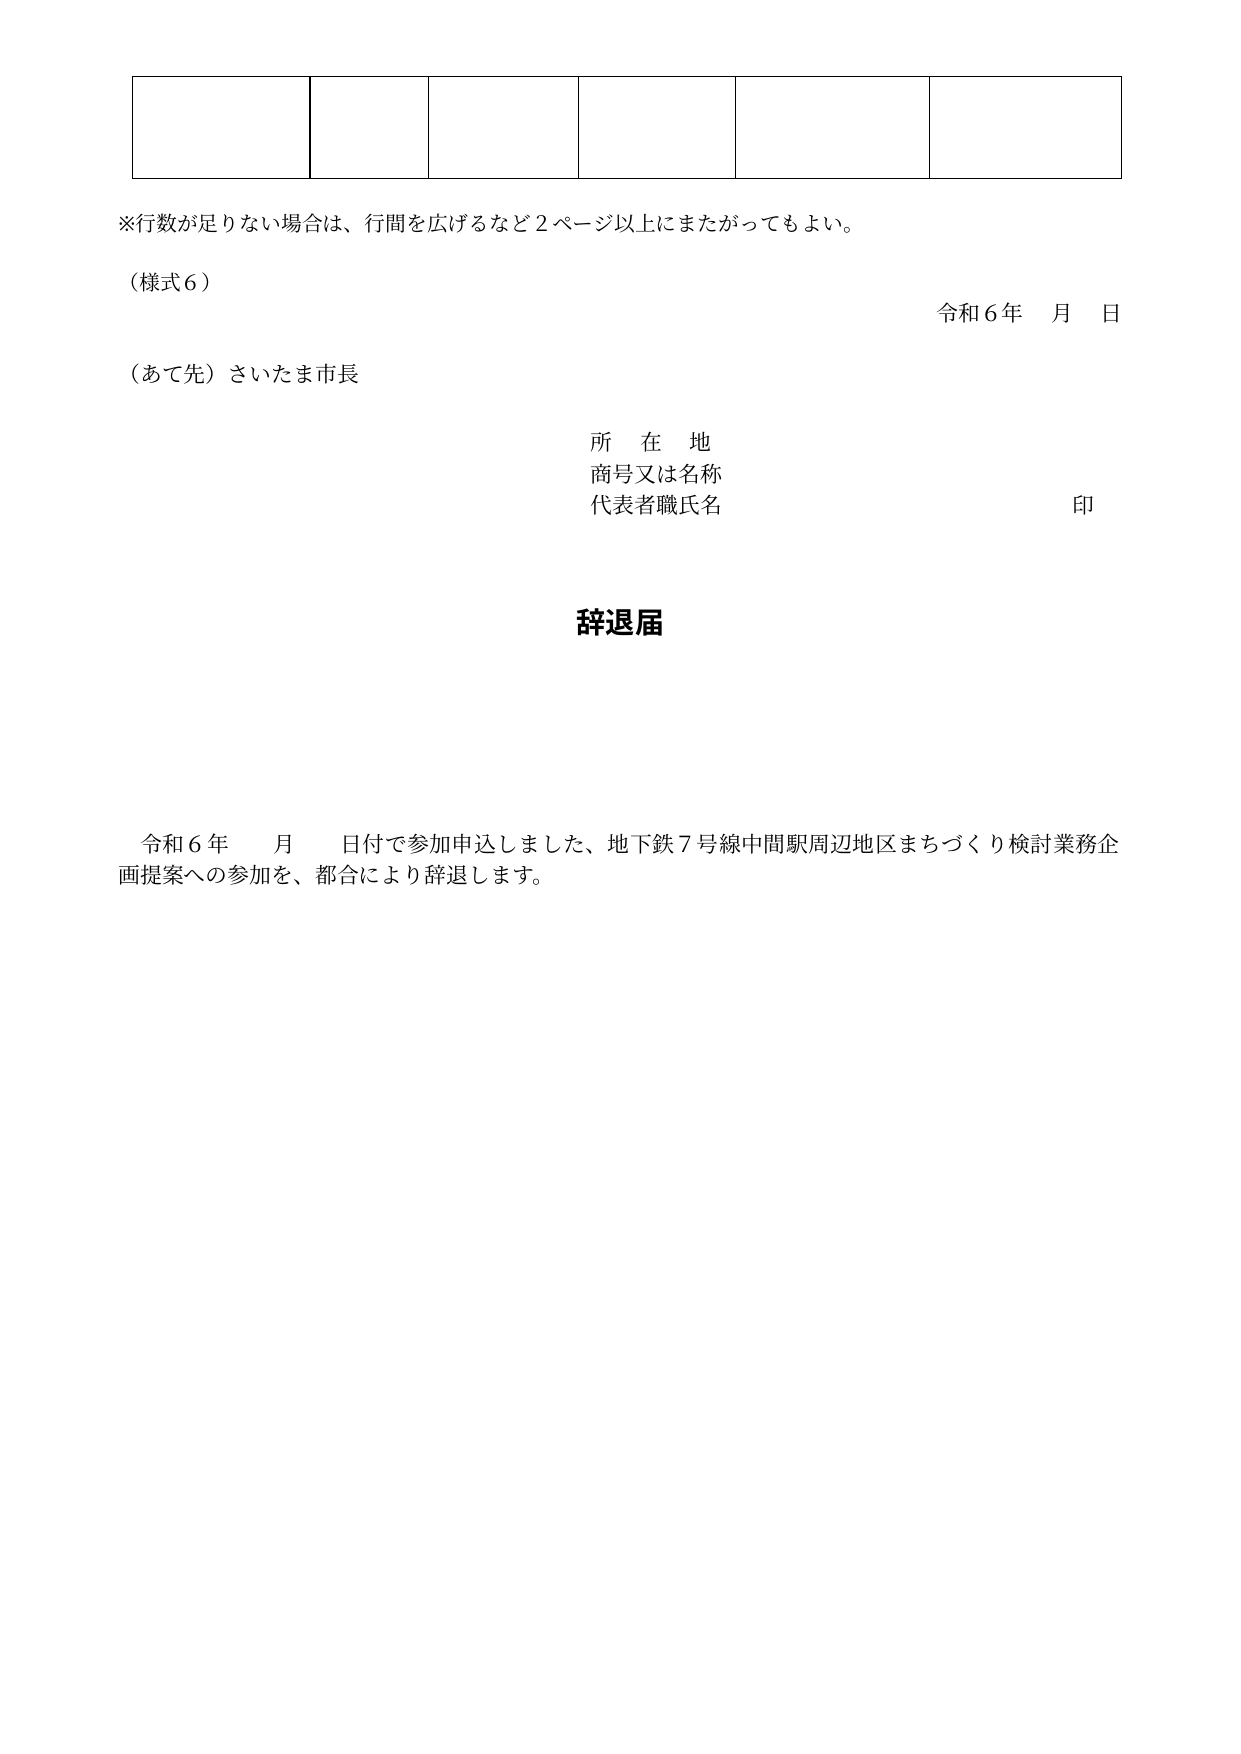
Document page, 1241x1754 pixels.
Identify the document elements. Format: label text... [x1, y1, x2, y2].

text （あて先）さいたま市長 [118, 357, 1122, 388]
text 代表者職氏名 印 [118, 488, 1122, 520]
text 辞退届 [118, 599, 1122, 641]
table_cell [930, 77, 1121, 178]
table_cell [429, 77, 578, 178]
text 所 在 地 [118, 425, 1122, 457]
text （様式６） [118, 266, 1122, 296]
table_cell [736, 77, 929, 178]
text 商号又は名称 [118, 457, 1122, 488]
table_cell [311, 77, 428, 178]
text 令和６年 月 日 [118, 296, 1122, 327]
text 令和６年 月 日付で参加申込しました、地下鉄７号線中間駅周辺地区まちづくり検討業務企画提案への参加を、都合により辞退します。 [118, 827, 1122, 890]
table_cell [133, 77, 309, 178]
text ※行数が足りない場合は、行間を広げるなど２ページ以上にまたがってもよい。 [118, 207, 1122, 237]
table_cell [579, 77, 735, 178]
